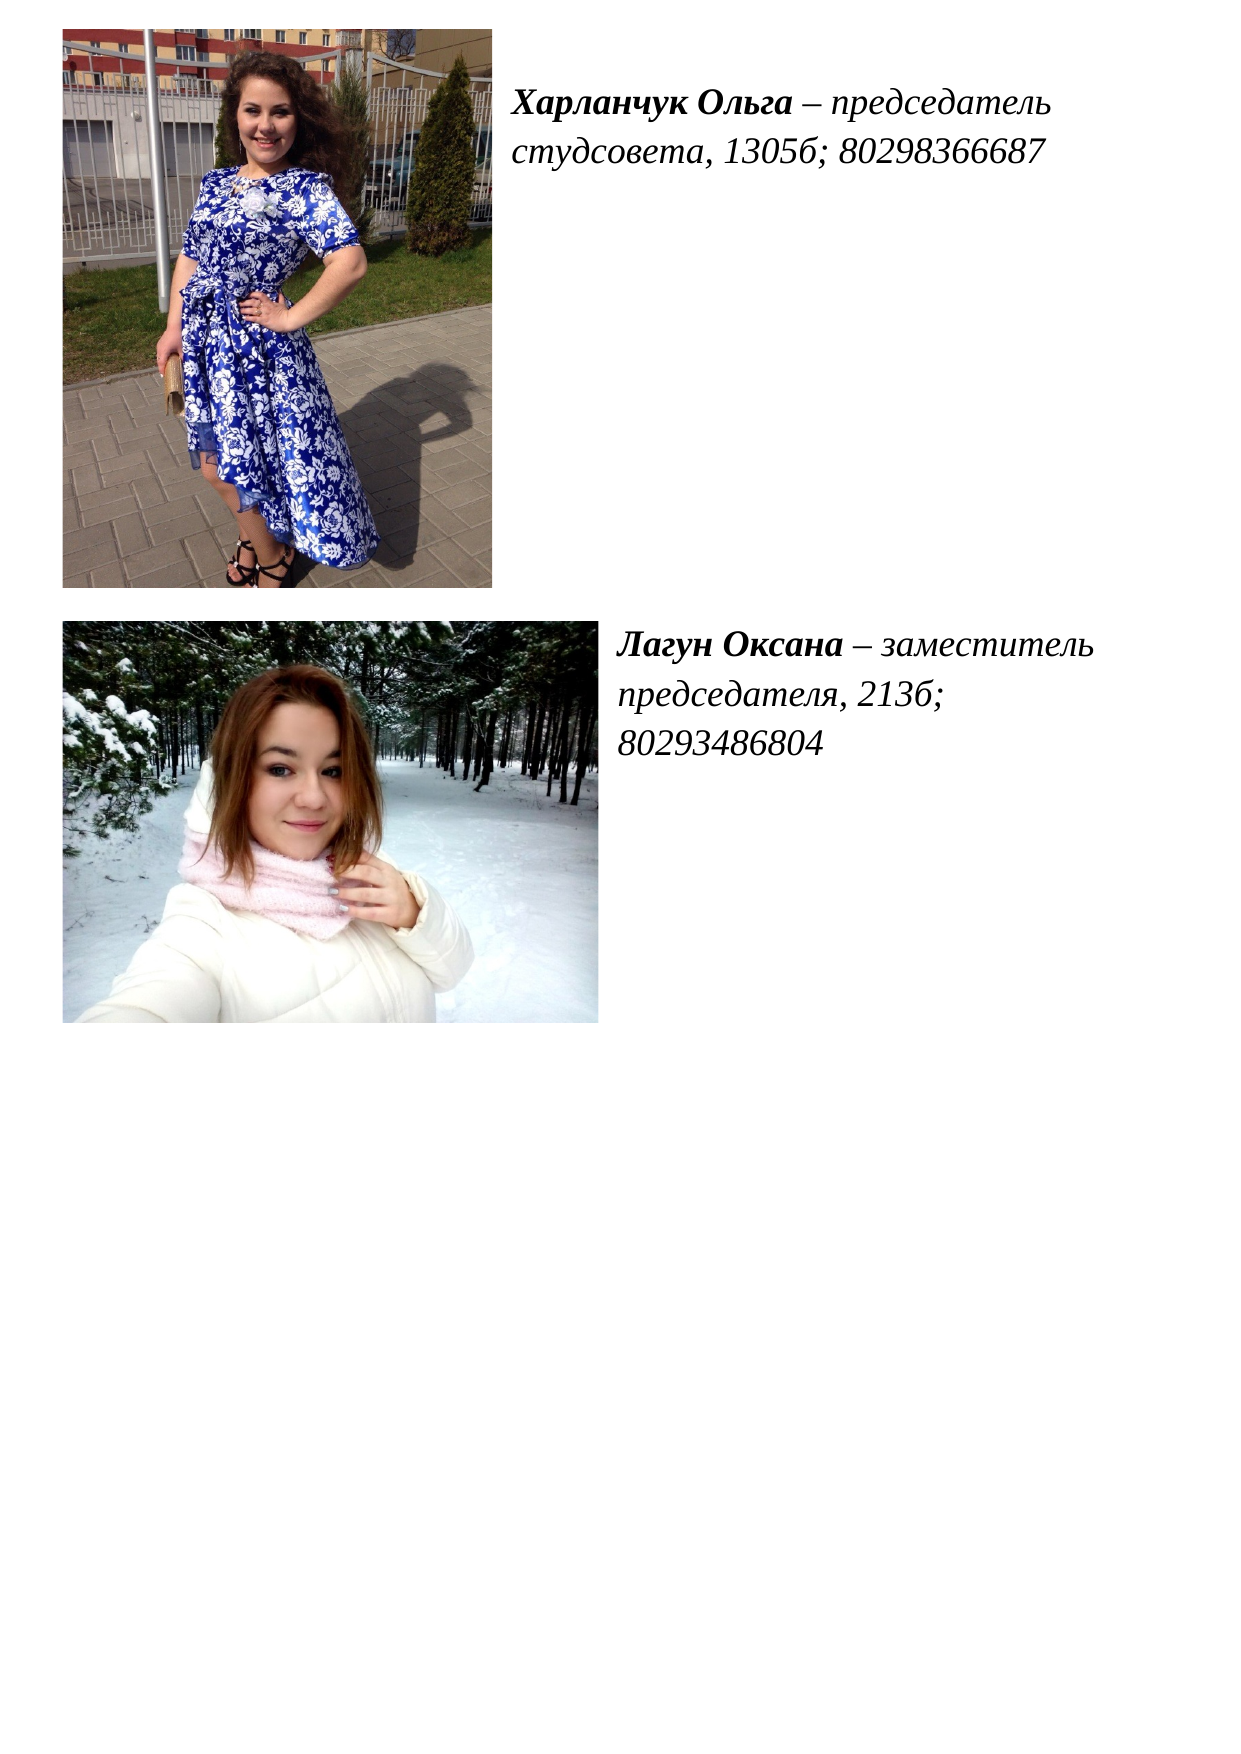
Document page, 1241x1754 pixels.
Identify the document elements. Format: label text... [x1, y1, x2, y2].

picture [62, 29, 493, 588]
text Лагун Оксана – заместитель председателя, 213б; 80293486804 [599, 622, 1152, 764]
picture [62, 621, 599, 1022]
text Харланчук Ольга – председатель студсовета, 1305б; 80298366687 [493, 29, 1152, 172]
